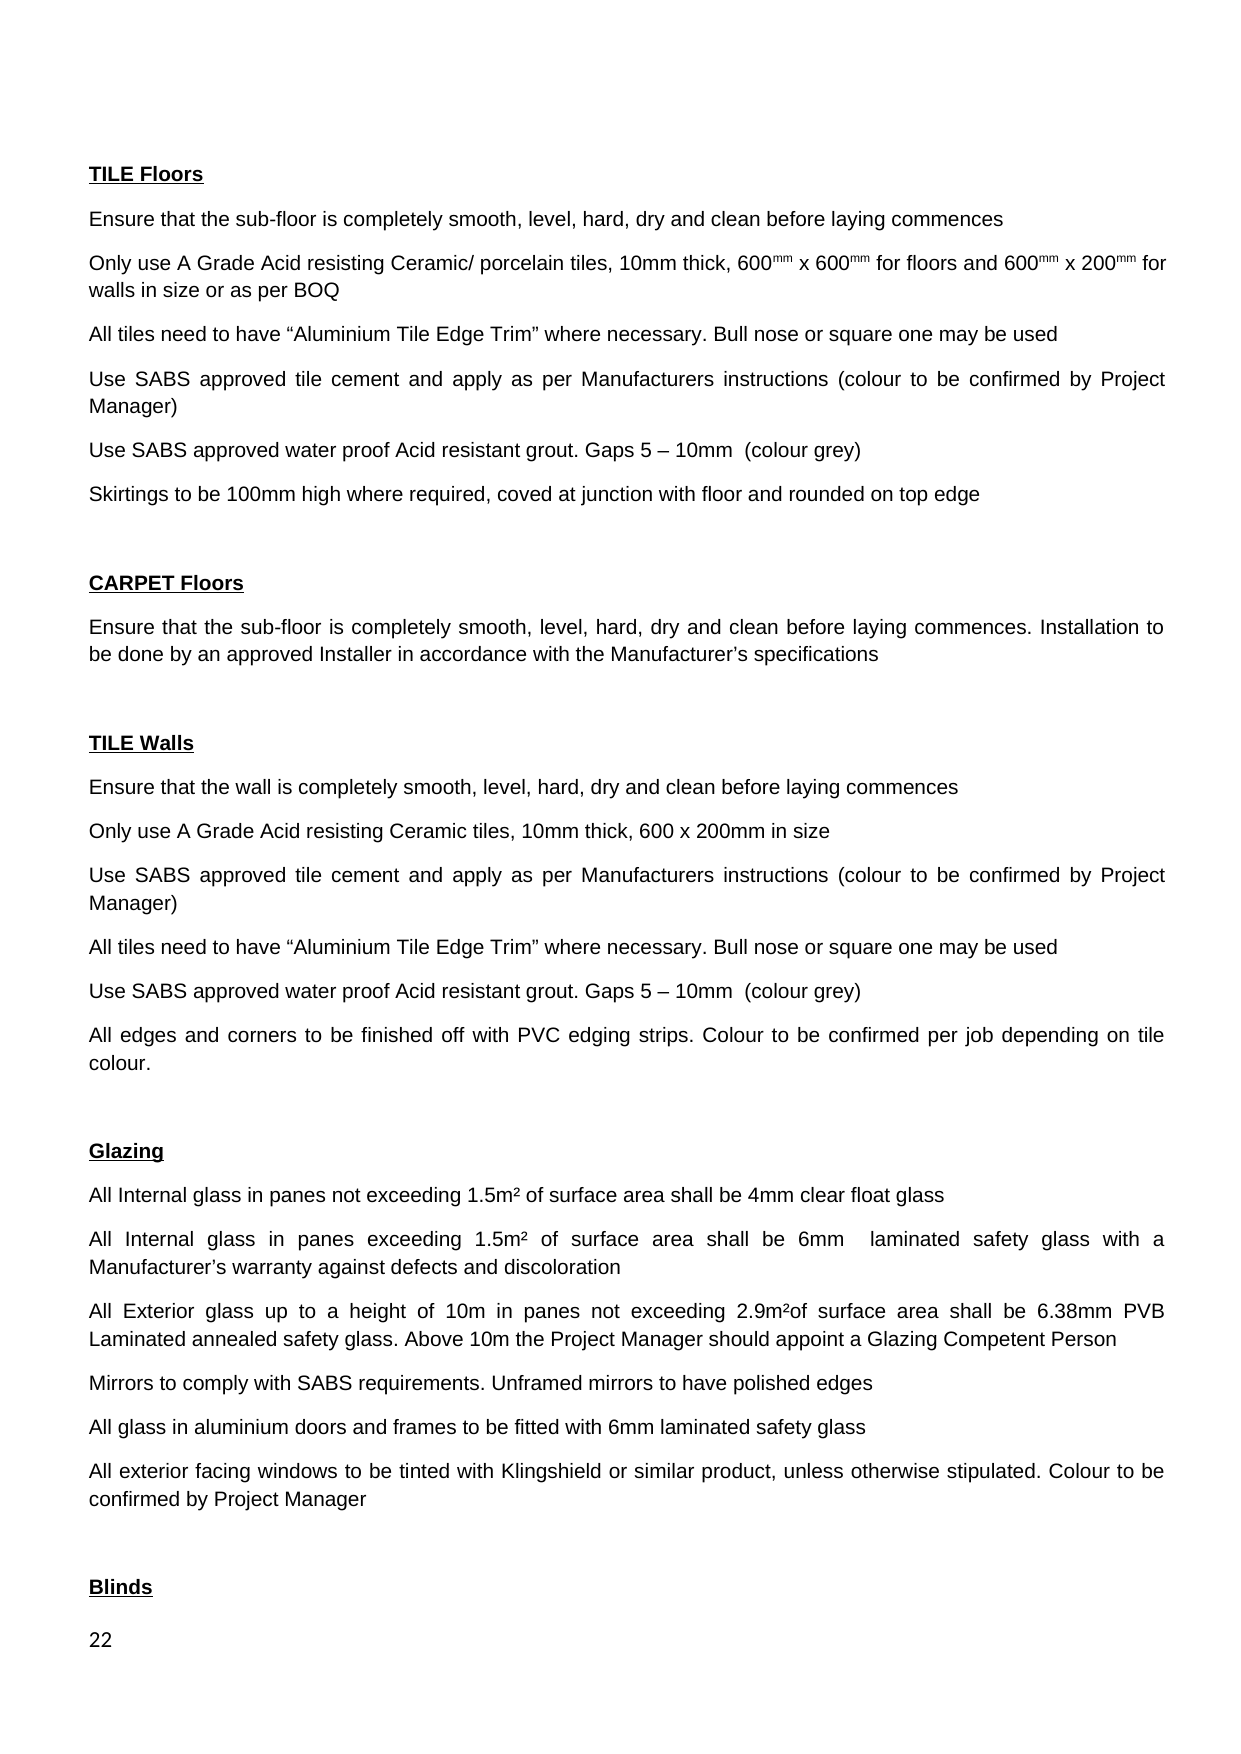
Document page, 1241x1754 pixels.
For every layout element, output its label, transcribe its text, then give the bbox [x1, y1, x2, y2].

text All edges and corners to be finished off with PVC edging strips. Colour to be confirmed per job depending on tile colour. [89, 1023, 1166, 1074]
text All glass in aluminium doors and frames to be fitted with 6mm laminated safety glass [89, 1415, 1166, 1439]
text All tiles need to have “Aluminium Tile Edge Trim” where necessary. Bull nose or square one may be used [89, 322, 1166, 346]
text Ensure that the wall is completely smooth, level, hard, dry and clean before laying commences [89, 775, 1166, 799]
text TILE Walls [89, 731, 1166, 754]
text Use SABS approved tile cement and apply as per Manufacturers instructions (colour to be confirmed by Project Manager) [89, 863, 1166, 914]
text All Internal glass in panes not exceeding 1.5m² of surface area shall be 4mm clear float glass [89, 1183, 1166, 1207]
text Use SABS approved water proof Acid resistant grout. Gaps 5 – 10mm (colour grey) [89, 438, 1166, 462]
text CARPET Floors [89, 571, 1166, 594]
text Ensure that the sub-floor is completely smooth, level, hard, dry and clean before laying commences [89, 206, 1166, 230]
text Mirrors to comply with SABS requirements. Unframed mirrors to have polished edges [89, 1371, 1166, 1394]
text Ensure that the sub-floor is completely smooth, level, hard, dry and clean before laying commences. Installation to be done by an approved Installer in accordance with the Manufacturer’s specifications [89, 615, 1166, 666]
text All tiles need to have “Aluminium Tile Edge Trim” where necessary. Bull nose or square one may be used [89, 935, 1166, 959]
text All Internal glass in panes exceeding 1.5m² of surface area shall be 6mm laminated safety glass with a Manufacturer’s warranty against defects and discoloration [89, 1227, 1166, 1279]
text Use SABS approved tile cement and apply as per Manufacturers instructions (colour to be confirmed by Project Manager) [89, 366, 1166, 418]
text Use SABS approved water proof Acid resistant grout. Gaps 5 – 10mm (colour grey) [89, 979, 1166, 1003]
text Only use A Grade Acid resisting Ceramic tiles, 10mm thick, 600 x 200mm in size [89, 819, 1166, 843]
text Blinds [89, 1575, 1166, 1599]
text TILE Floors [89, 162, 1166, 186]
text All Exterior glass up to a height of 10m in panes not exceeding 2.9m²of surface area shall be 6.38mm PVB Laminated annealed safety glass. Above 10m the Project Manager should appoint a Glazing Competent Person [89, 1299, 1166, 1350]
text All exterior facing windows to be tinted with Klingshield or similar product, unless otherwise stipulated. Colour to be confirmed by Project Manager [89, 1459, 1166, 1510]
text Only use A Grade Acid resisting Ceramic/ porcelain tiles, 10mm thick, 600mm x 600mm for floors and 600mm x 200mm for walls in size or as per BOQ [89, 251, 1166, 302]
text Skirtings to be 100mm high where required, coved at junction with floor and rounded on top edge [89, 482, 1166, 506]
text Glazing [89, 1139, 1166, 1163]
